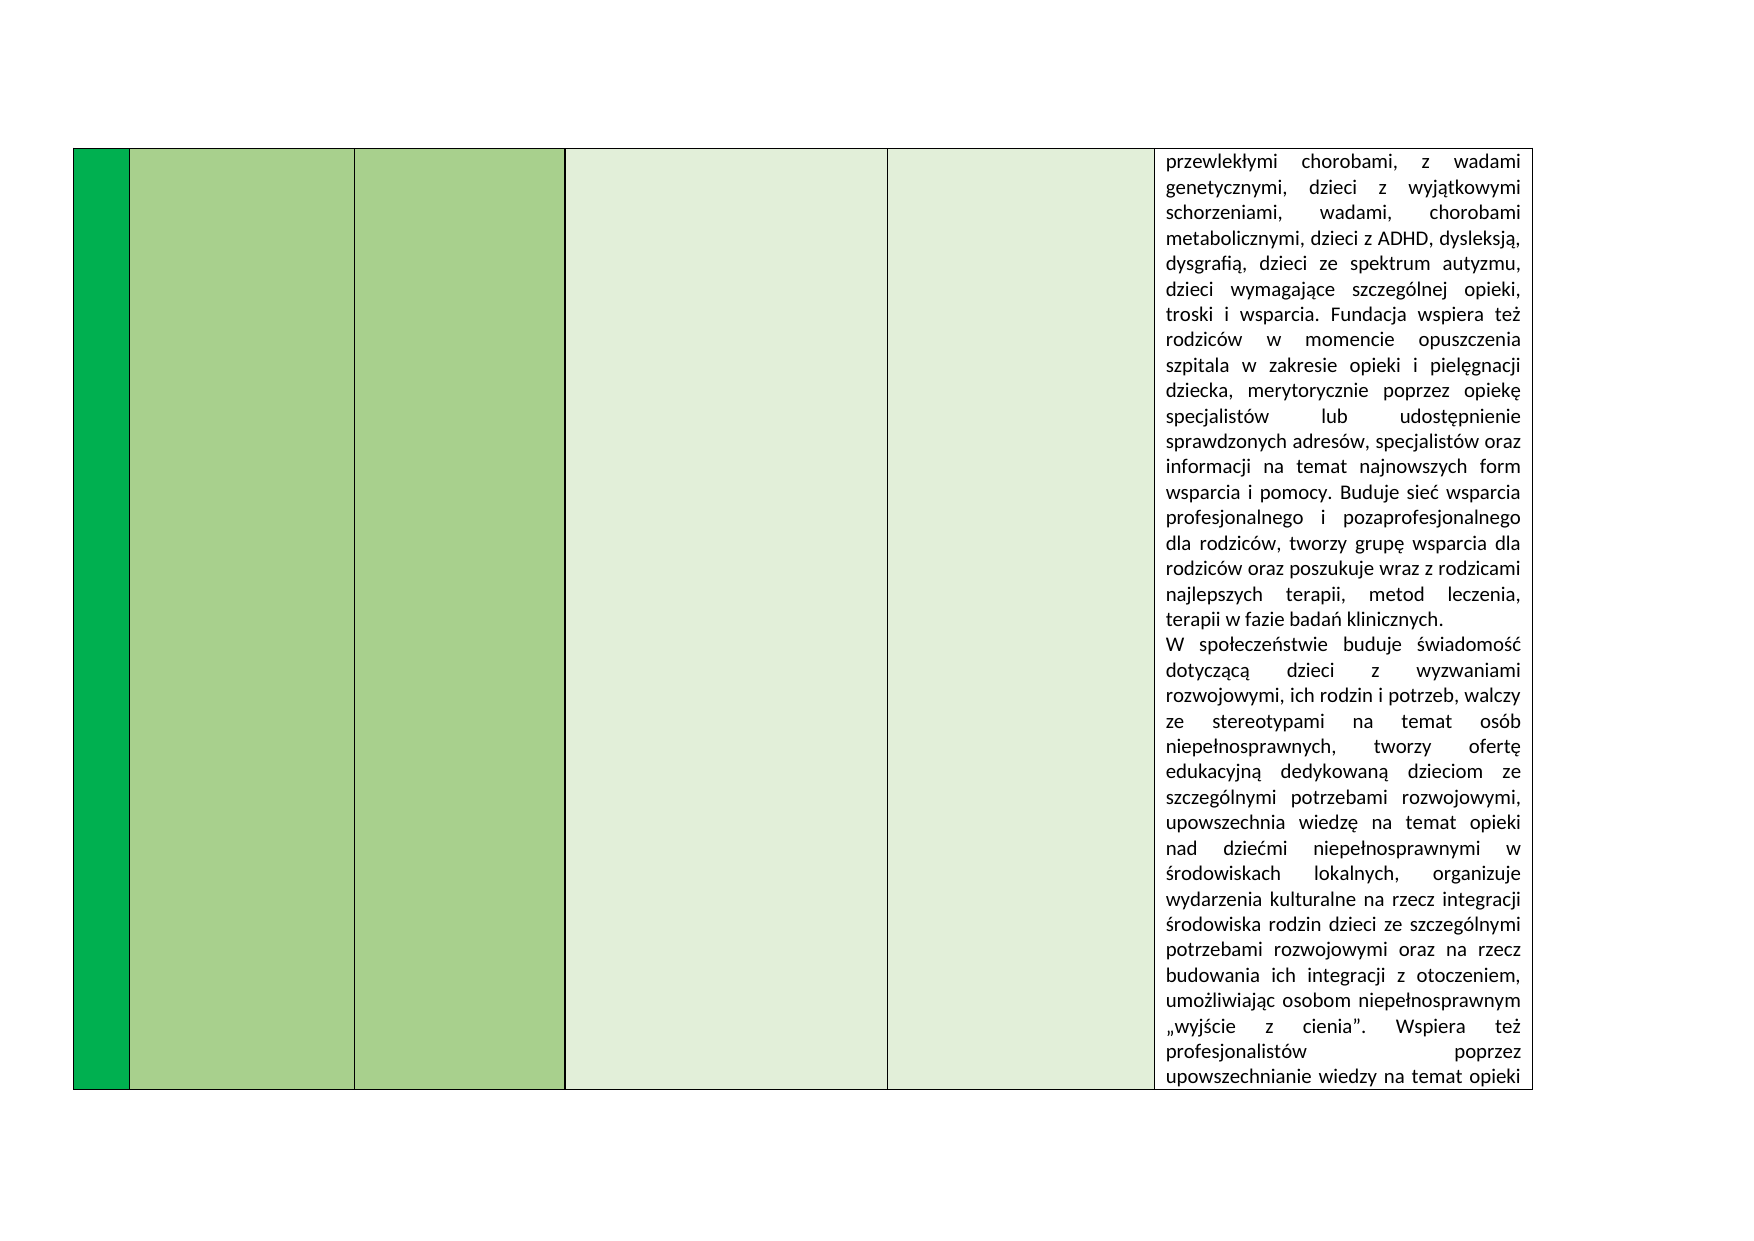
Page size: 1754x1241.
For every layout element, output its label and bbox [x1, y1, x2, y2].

table_cell [888, 149, 1154, 1089]
table_cell [566, 149, 887, 1089]
table_cell [355, 149, 564, 1089]
table_cell [130, 149, 354, 1089]
table_cell [74, 149, 129, 1089]
table_cell [1155, 149, 1532, 1089]
